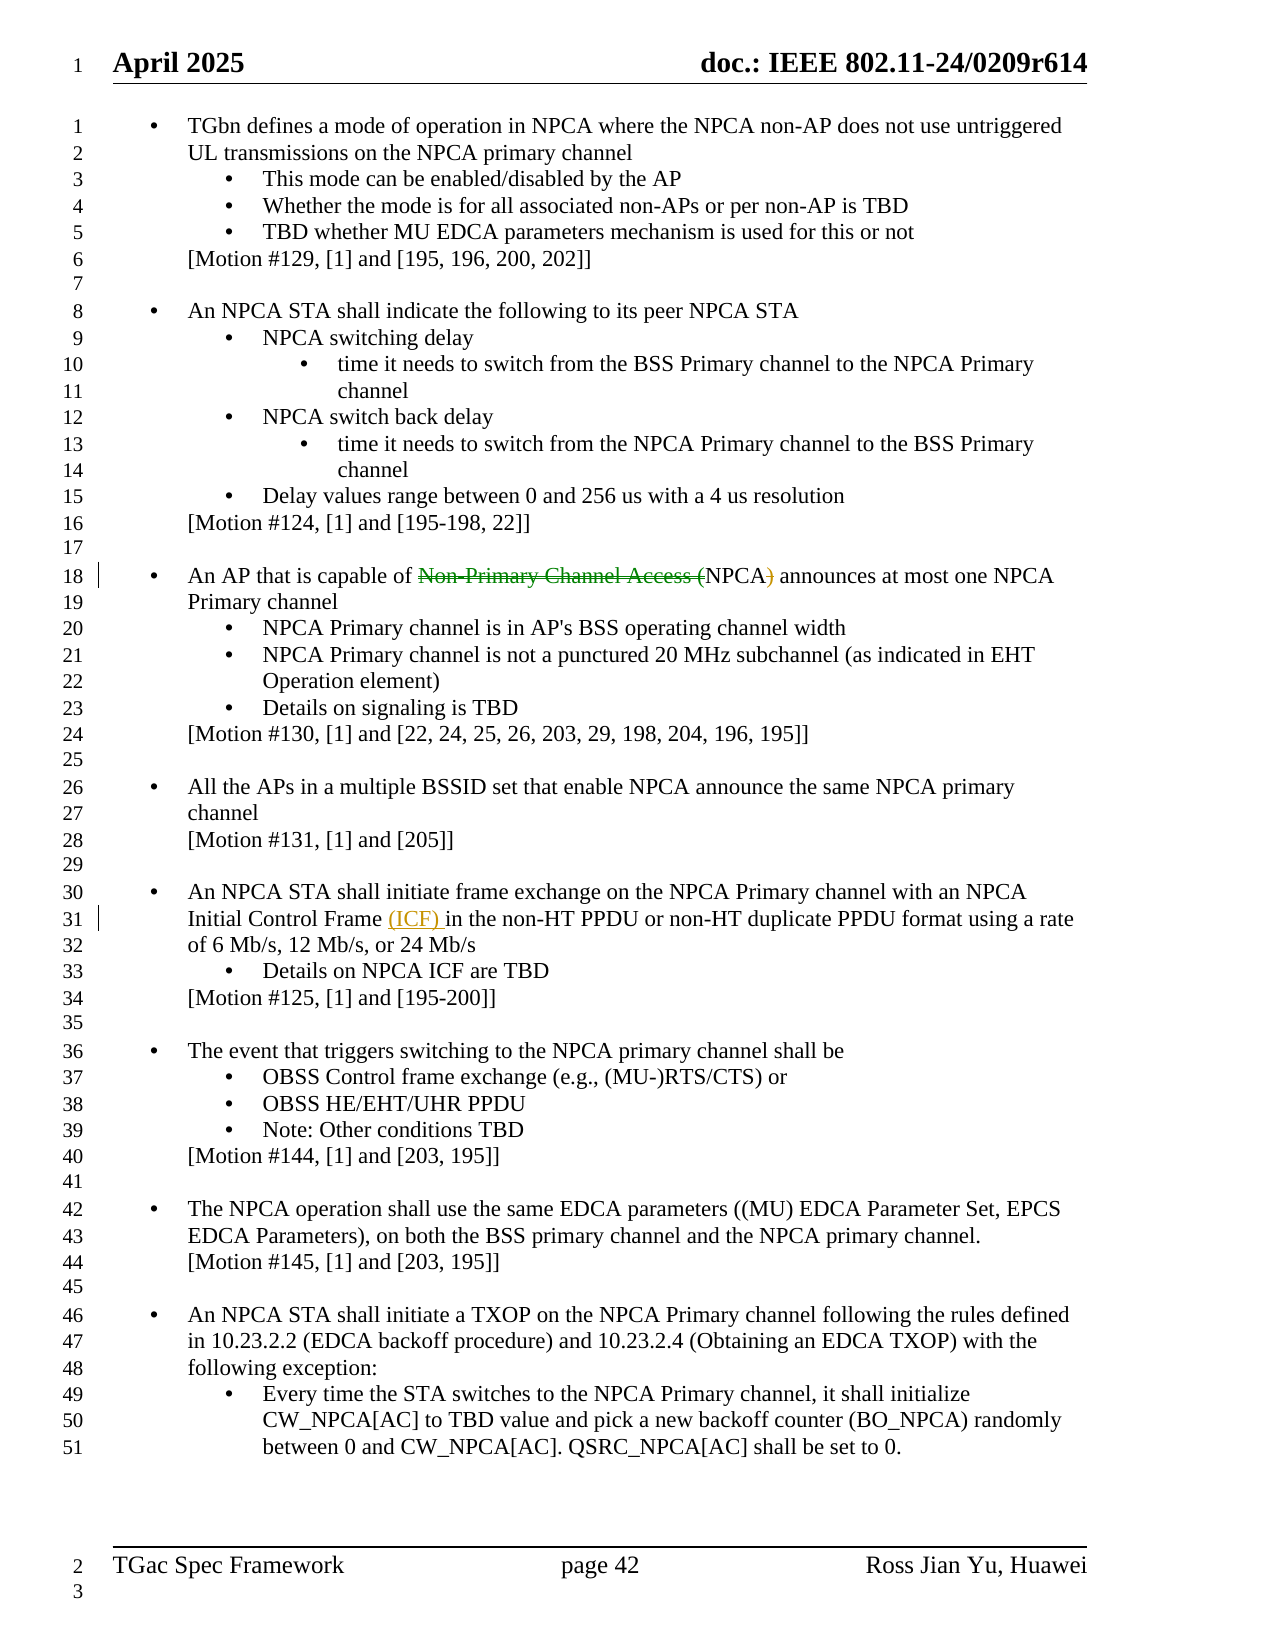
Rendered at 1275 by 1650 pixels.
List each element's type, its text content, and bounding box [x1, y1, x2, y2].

list [Motion #131, [1] and [205]] [187, 826, 1087, 852]
list NPCA switch back delay [225, 403, 1087, 429]
list [Motion #130, [1] and [22, 24, 25, 26, 203, 29, 198, 204, 196, 195]] [187, 720, 1087, 746]
list Details on signaling is TBD [225, 694, 1087, 720]
list An NPCA STA shall initiate a TXOP on the NPCA Primary channel following the rules defined in 10.23.2.2 (EDCA backoff procedure) and 10.23.2.4 (Obtaining an EDCA TXOP) with the following exception: [150, 1301, 1087, 1380]
list Whether the mode is for all associated non-APs or per non-AP is TBD [225, 192, 1087, 218]
list TBD whether MU EDCA parameters mechanism is used for this or not [225, 218, 1087, 245]
list This mode can be enabled/disabled by the AP [225, 165, 1087, 192]
list Every time the STA switches to the NPCA Primary channel, it shall initialize CW_NPCA[AC] to TBD value and pick a new backoff counter (BO_NPCA) randomly between 0 and CW_NPCA[AC]. QSRC_NPCA[AC] shall be set to 0. [225, 1380, 1087, 1459]
list NPCA Primary channel is not a punctured 20 MHz subchannel (as indicated in EHT Operation element) [225, 641, 1087, 694]
list An NPCA STA shall initiate frame exchange on the NPCA Primary channel with an NPCA Initial Control Frame in the non-HT PPDU or non-HT duplicate PPDU format using a rate of 6 Mb/s, 12 Mb/s, or 24 Mb/s [150, 878, 1087, 957]
list OBSS HE/EHT/UHR PPDU [225, 1089, 1087, 1116]
list The NPCA operation shall use the same EDCA parameters ((MU) EDCA Parameter Set, EPCS EDCA Parameters), on both the BSS primary channel and the NPCA primary channel. [150, 1195, 1087, 1248]
list Delay values range between 0 and 256 us with a 4 us resolution [225, 482, 1087, 509]
list OBSS Control frame exchange (e.g., (MU-)RTS/CTS) or [225, 1063, 1087, 1089]
list NPCA Primary channel is in AP's BSS operating channel width [225, 614, 1087, 641]
list time it needs to switch from the NPCA Primary channel to the BSS Primary channel [300, 429, 1087, 482]
list time it needs to switch from the BSS Primary channel to the NPCA Primary channel [300, 350, 1087, 403]
list [Motion #129, [1] and [195, 196, 200, 202]] [187, 245, 1087, 271]
list [Motion #125, [1] and [195-200]] [187, 984, 1087, 1010]
list TGbn defines a mode of operation in NPCA where the NPCA non-AP does not use untriggered UL transmissions on the NPCA primary channel [150, 112, 1087, 165]
list Details on NPCA ICF are TBD [225, 957, 1087, 984]
list NPCA switching delay [225, 324, 1087, 350]
list Note: Other conditions TBD [225, 1116, 1087, 1142]
list [Motion #144, [1] and [203, 195]] [187, 1142, 1087, 1169]
list An NPCA STA shall indicate the following to its peer NPCA STA [150, 297, 1087, 324]
list An AP that is capable of NPCA announces at most one NPCA Primary channel [150, 562, 1087, 614]
list The event that triggers switching to the NPCA primary channel shall be [150, 1037, 1087, 1063]
list [Motion #145, [1] and [203, 195]] [187, 1248, 1087, 1274]
list All the APs in a multiple BSSID set that enable NPCA announce the same NPCA primary channel [150, 773, 1087, 826]
list [Motion #124, [1] and [195-198, 22]] [187, 509, 1087, 535]
